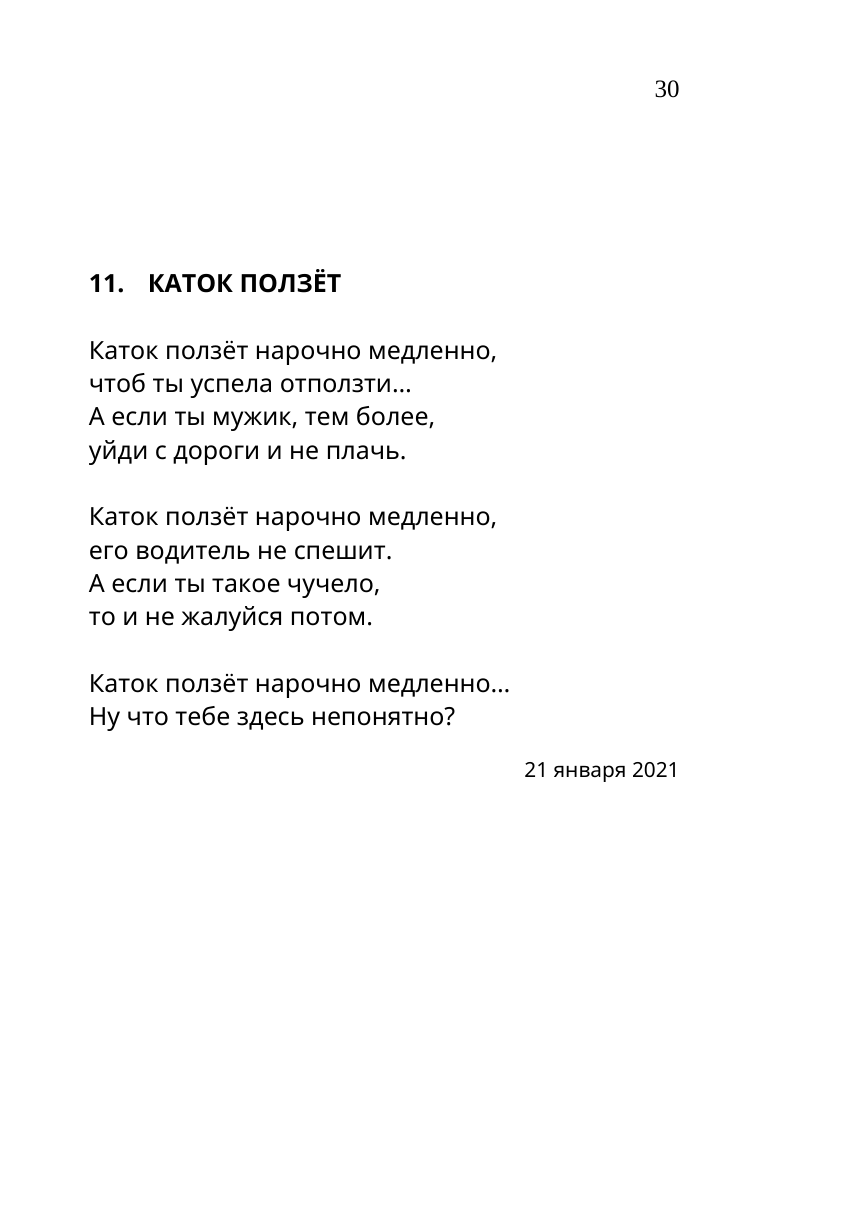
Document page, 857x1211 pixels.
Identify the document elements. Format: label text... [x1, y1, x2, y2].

text его водитель не спешит. [89, 532, 679, 566]
list КАТОК ПОЛЗЁТ [89, 266, 679, 299]
text уйди с дороги и не плачь. [89, 432, 679, 466]
text Каток ползёт нарочно медленно… [89, 666, 679, 699]
text чтоб ты успела отползти… [89, 366, 679, 399]
text то и не жалуйся потом. [89, 599, 679, 632]
text 21 января 2021 [89, 757, 679, 782]
text А если ты мужик, тем более, [89, 399, 679, 432]
text Ну что тебе здесь непонятно? [89, 699, 679, 732]
text Каток ползёт нарочно медленно, [89, 499, 679, 532]
text Каток ползёт нарочно медленно, [89, 332, 679, 366]
text А если ты такое чучело, [89, 566, 679, 599]
